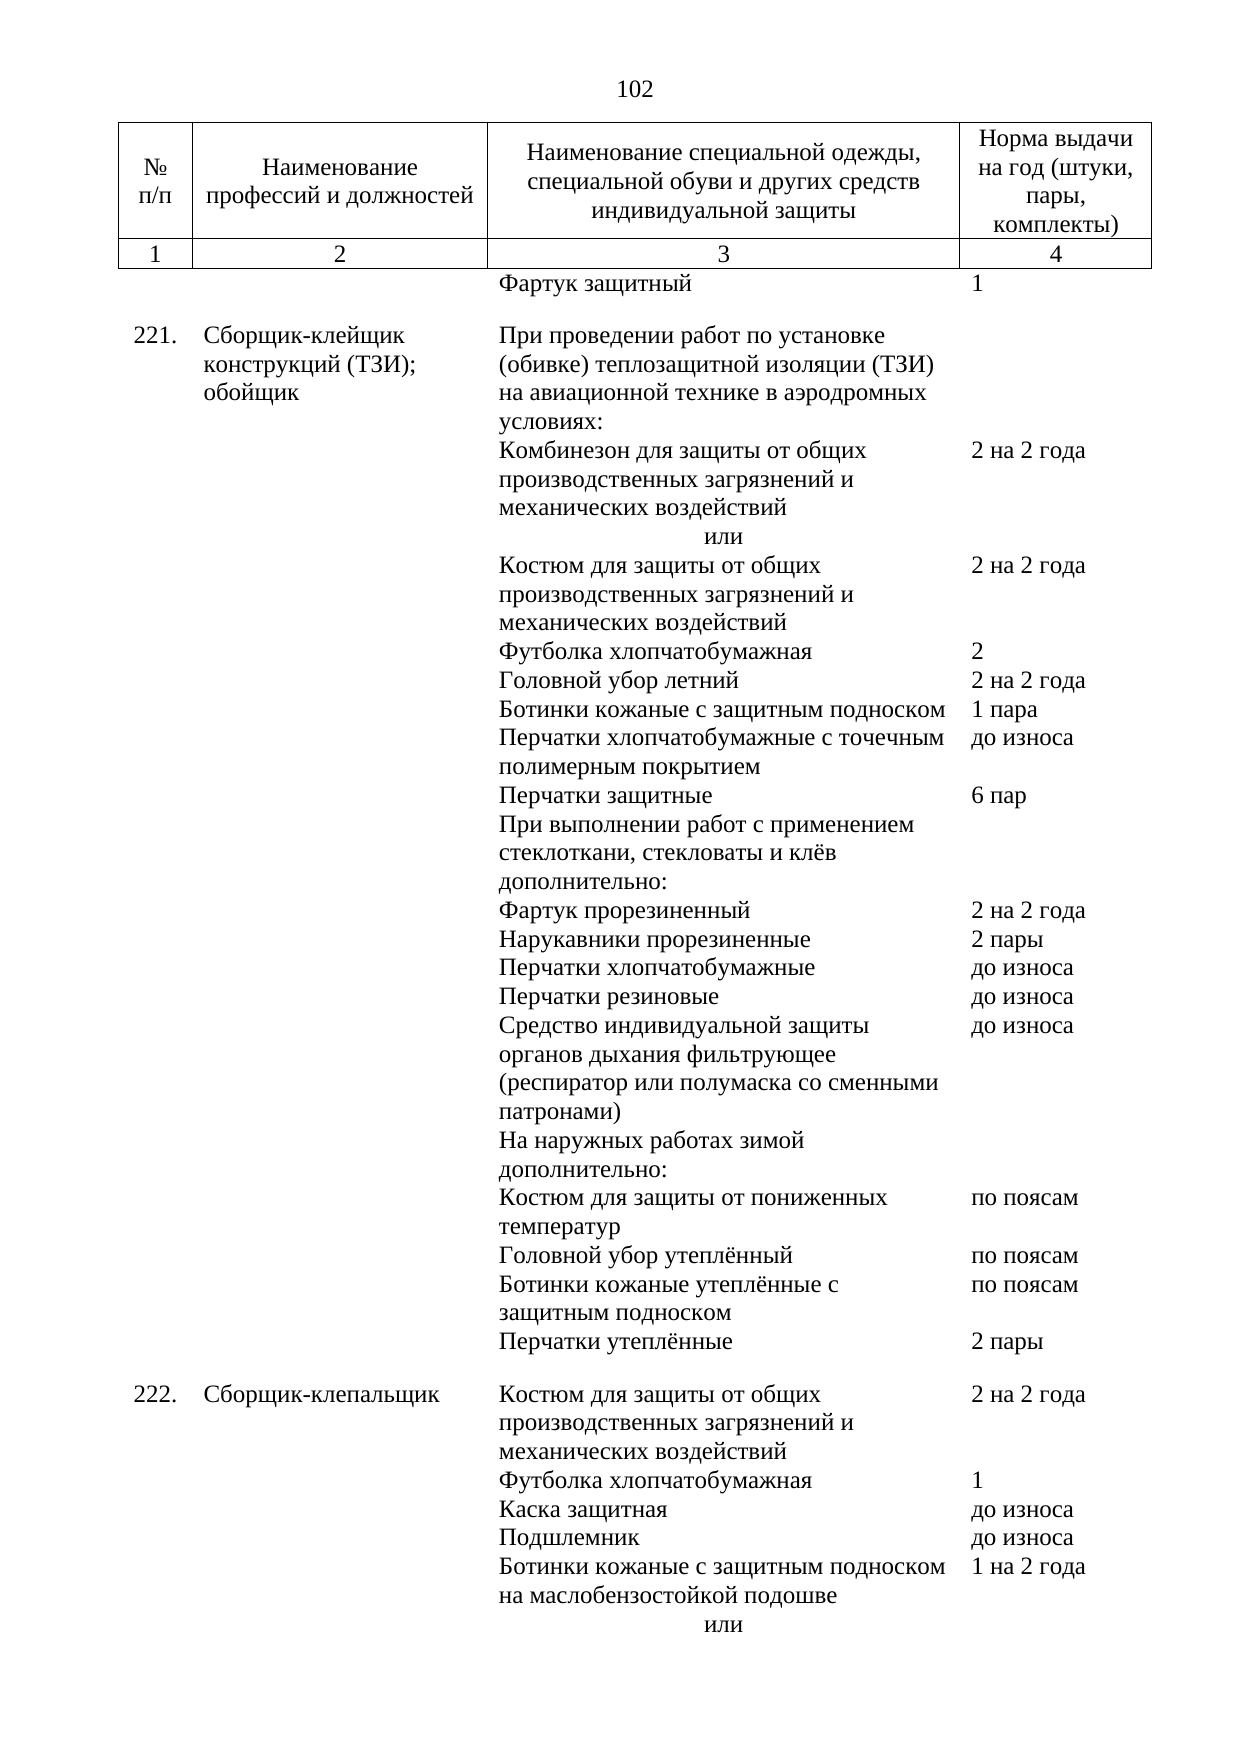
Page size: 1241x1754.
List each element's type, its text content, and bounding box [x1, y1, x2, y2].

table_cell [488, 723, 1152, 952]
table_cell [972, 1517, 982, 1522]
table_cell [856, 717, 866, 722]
table_header № п/п [119, 123, 192, 238]
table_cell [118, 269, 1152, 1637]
table_header Наименование профессий и должностей [193, 123, 487, 238]
table_cell 3 [488, 239, 959, 268]
table_cell 4 [960, 239, 1151, 268]
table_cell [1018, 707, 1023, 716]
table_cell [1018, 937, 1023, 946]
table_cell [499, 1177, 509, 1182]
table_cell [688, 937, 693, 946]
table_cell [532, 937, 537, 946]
table_cell 1 [119, 239, 192, 268]
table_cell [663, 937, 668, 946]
table_header Наименование специальной одежды, специальной обуви и других средств индивидуальной защиты [488, 123, 959, 238]
table_header Норма выдачи на год (штуки, пары, комплекты) [960, 123, 1151, 238]
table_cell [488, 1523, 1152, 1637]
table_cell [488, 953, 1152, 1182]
table_cell 2 [193, 239, 487, 268]
